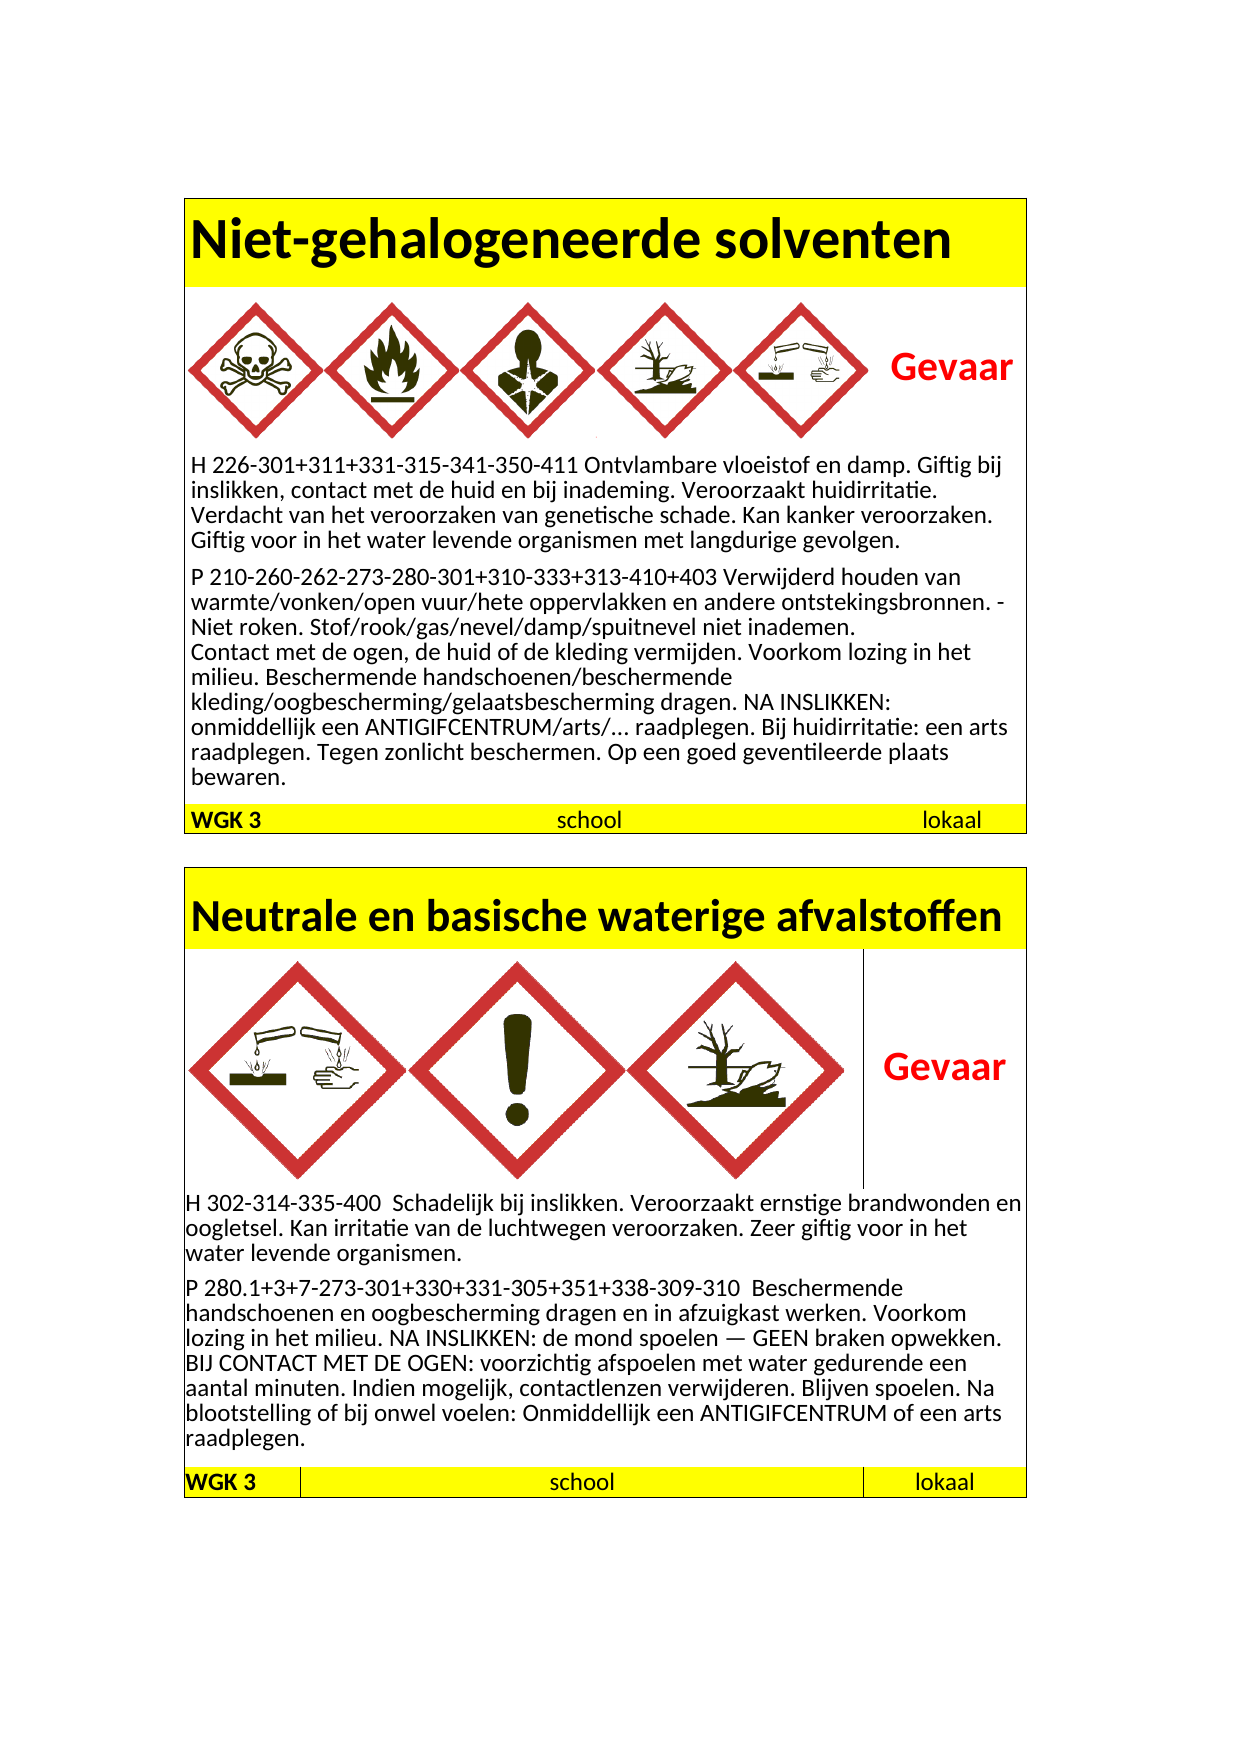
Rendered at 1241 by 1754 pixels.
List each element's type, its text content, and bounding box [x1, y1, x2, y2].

table_cell lokaal [864, 1467, 1026, 1497]
table_cell Gevaar [878, 287, 1026, 451]
table_cell WGK 3 [185, 804, 301, 833]
table_cell Gevaar [864, 949, 1026, 1189]
picture [596, 302, 869, 439]
table_header Niet-gehalogeneerde solventen [185, 199, 1026, 287]
picture [187, 961, 845, 1180]
table_cell school [301, 1467, 863, 1497]
table_cell WGK 3 [185, 1467, 300, 1497]
table_header Neutrale en basische waterige afvalstoffen [185, 868, 1026, 949]
table_cell H 302-314-335-400 Schadelijk bij inslikken. Veroorzaakt ernstige brandwonden en oogletsel. Kan irritatie van de luchtwegen veroorzaken. Zeer giftig voor in het water levende organismen. P 280.1+3+7-273-301+330+331-305+351+338-309-310 Beschermende handschoenen en oogbescherming dragen en in afzuigkast werken. Voorkom lozing in het milieu. NA INSLIKKEN: de mond spoelen — GEEN braken opwekken. BIJ CONTACT MET DE OGEN: voorzichtig afspoelen met water gedurende een aantal minuten. Indien mogelijk, contactlenzen verwijderen. Blijven spoelen. Na blootstelling of bij onwel voelen: Onmiddellijk een ANTIGIFCENTRUM of een arts raadplegen. [185, 1189, 1026, 1467]
table_cell lokaal [878, 804, 1026, 833]
table_cell [185, 949, 863, 1189]
picture [187, 302, 595, 439]
table_cell 3 [185, 287, 878, 451]
table_cell school [301, 804, 878, 833]
